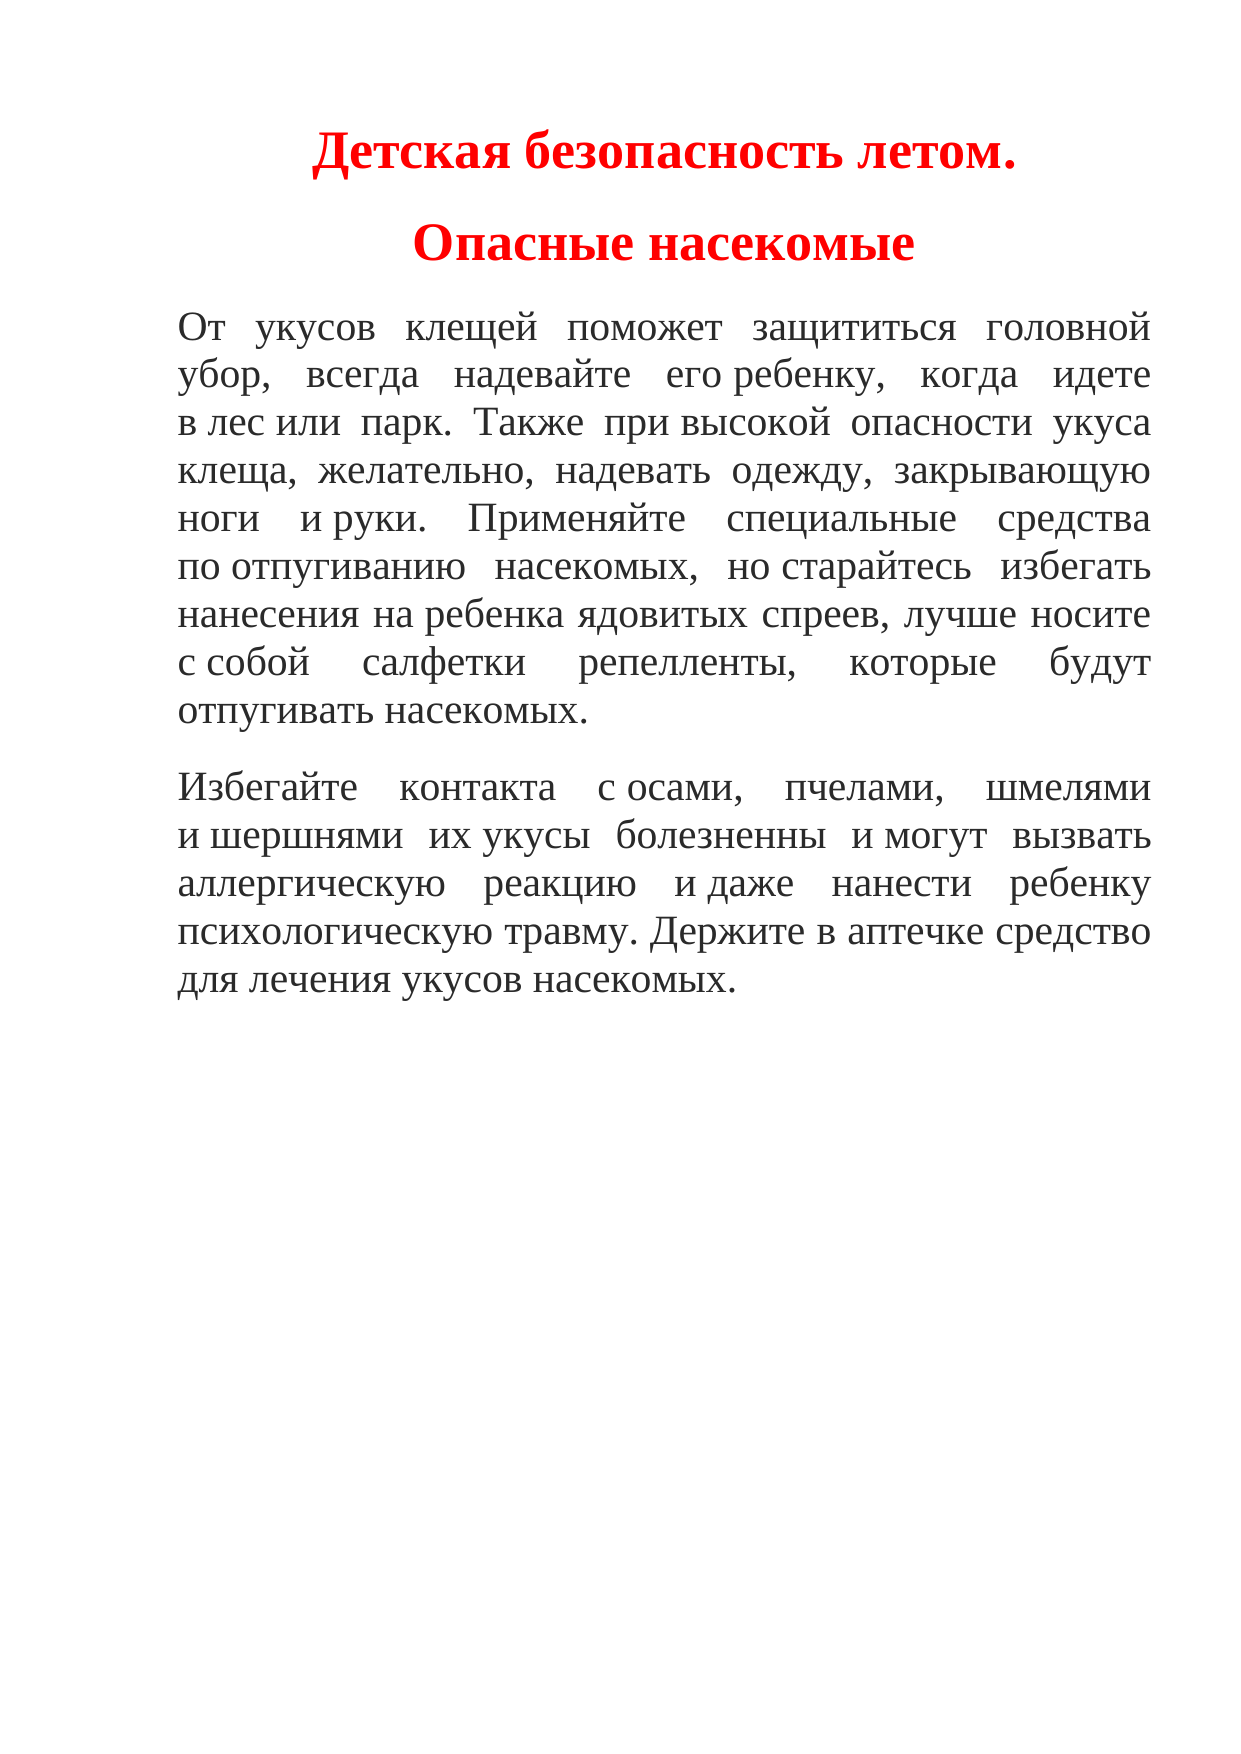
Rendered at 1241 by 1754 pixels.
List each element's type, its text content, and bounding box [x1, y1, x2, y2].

text Избегайте контакта с осами, пчелами, шмелями и шершнями их укусы болезненны и могут вызвать аллергическую реакцию и даже нанести ребенку психологическую травму. Держите в аптечке средство для лечения укусов насекомых. [177, 761, 1152, 1001]
text От укусов клещей поможет защититься головной убор, всегда надевайте его ребенку, когда идете в лес или парк. Также при высокой опасности укуса клеща, желательно, надевать одежду, закрывающую ноги и руки. Применяйте специальные средства по отпугиванию насекомых, но старайтесь избегать нанесения на ребенка ядовитых спреев, лучше носите с собой салфетки репелленты, которые будут отпугивать насекомых. [177, 301, 1152, 732]
text Детская безопасность летом. [177, 118, 1152, 180]
text Опасные насекомые [177, 209, 1152, 272]
